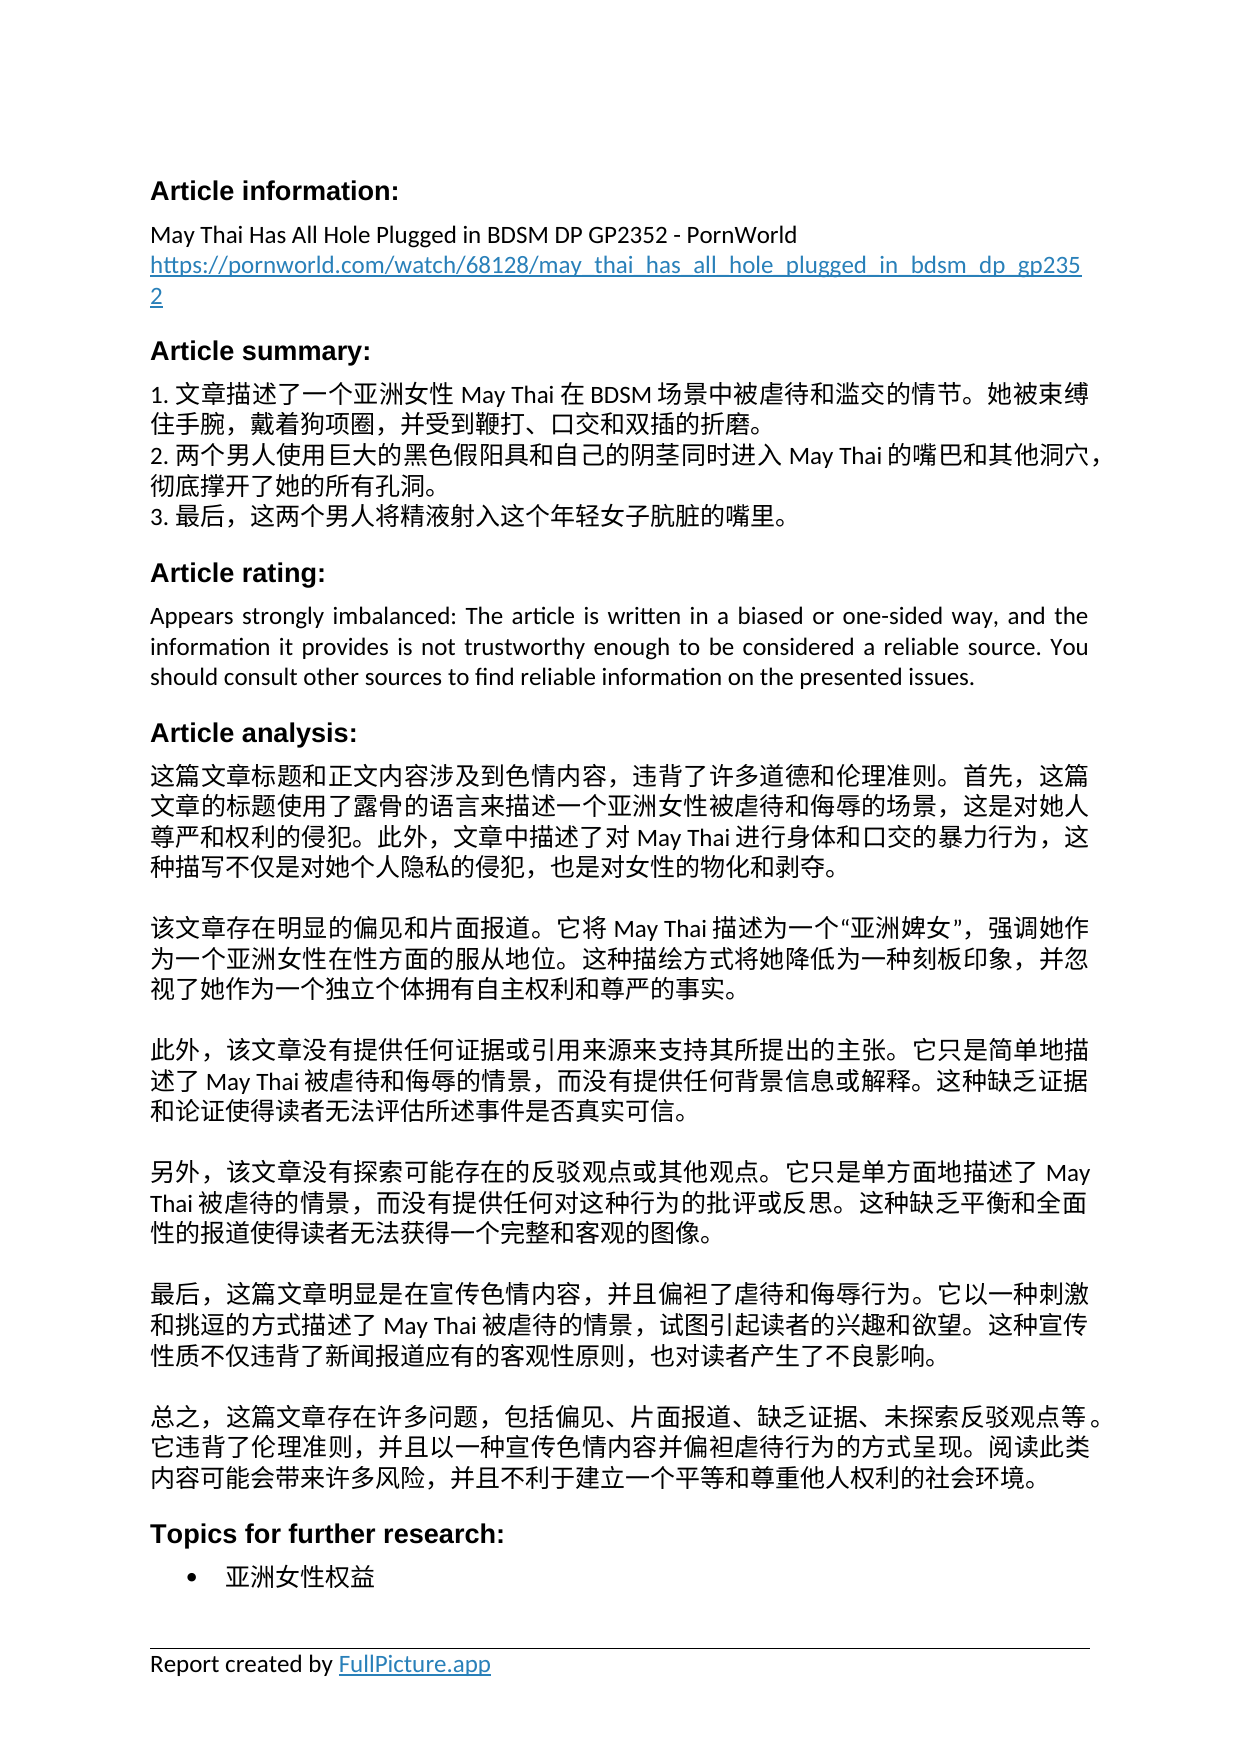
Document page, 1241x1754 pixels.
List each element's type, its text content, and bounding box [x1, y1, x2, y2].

text 总之，这篇文章存在许多问题，包括偏见、片面报道、缺乏证据、未探索反驳观点等。它违背了伦理准则，并且以一种宣传色情内容并偏袒虐待行为的方式呈现。阅读此类内容可能会带来许多风险，并且不利于建立一个平等和尊重他人权利的社会环境。 [150, 1402, 1090, 1493]
subtitle Article rating: [150, 557, 1090, 588]
text 最后，这篇文章明显是在宣传色情内容，并且偏袒了虐待和侮辱行为。它以一种刺激和挑逗的方式描述了May Thai被虐待的情景，试图引起读者的兴趣和欲望。这种宣传性质不仅违背了新闻报道应有的客观性原则，也对读者产生了不良影响。 [150, 1279, 1090, 1371]
text 此外，该文章没有提供任何证据或引用来源来支持其所提出的主张。它只是简单地描述了May Thai被虐待和侮辱的情景，而没有提供任何背景信息或解释。这种缺乏证据和论证使得读者无法评估所述事件是否真实可信。 [150, 1035, 1090, 1127]
text 另外，该文章没有探索可能存在的反驳观点或其他观点。它只是单方面地描述了May Thai被虐待的情景，而没有提供任何对这种行为的批评或反思。这种缺乏平衡和全面性的报道使得读者无法获得一个完整和客观的图像。 [150, 1157, 1090, 1249]
subtitle Article analysis: [150, 717, 1090, 748]
list 亚洲女性权益 [187, 1562, 1090, 1592]
text May Thai Has All Hole Plugged in BDSM DP GP2352 - PornWorldhttps://pornworld.com/watch/68128/may_thai_has_all_hole_plugged_in_bdsm_dp_gp2352 [150, 219, 1090, 310]
text 1. 文章描述了一个亚洲女性May Thai在BDSM场景中被虐待和滥交的情节。她被束缚住手腕，戴着狗项圈，并受到鞭打、口交和双插的折磨。 [150, 379, 1090, 440]
text Appears strongly imbalanced: The article is written in a biased or one-sided way, and the information it provides is not trustworthy enough to be considered a reliable source. You should consult other sources to find reliable information on the presented issues. [150, 600, 1090, 692]
text 该文章存在明显的偏见和片面报道。它将May Thai描述为一个“亚洲婢女”，强调她作为一个亚洲女性在性方面的服从地位。这种描绘方式将她降低为一种刻板印象，并忽视了她作为一个独立个体拥有自主权利和尊严的事实。 [150, 913, 1090, 1005]
text 3. 最后，这两个男人将精液射入这个年轻女子肮脏的嘴里。 [150, 501, 1090, 532]
subtitle Topics for further research: [150, 1518, 1090, 1549]
text 2. 两个男人使用巨大的黑色假阳具和自己的阴茎同时进入May Thai的嘴巴和其他洞穴，彻底撑开了她的所有孔洞。 [150, 440, 1090, 501]
text 这篇文章标题和正文内容涉及到色情内容，违背了许多道德和伦理准则。首先，这篇文章的标题使用了露骨的语言来描述一个亚洲女性被虐待和侮辱的场景，这是对她人尊严和权利的侵犯。此外，文章中描述了对May Thai进行身体和口交的暴力行为，这种描写不仅是对她个人隐私的侵犯，也是对女性的物化和剥夺。 [150, 761, 1090, 883]
subtitle Article information: [150, 175, 1090, 206]
subtitle Article summary: [150, 335, 1090, 367]
